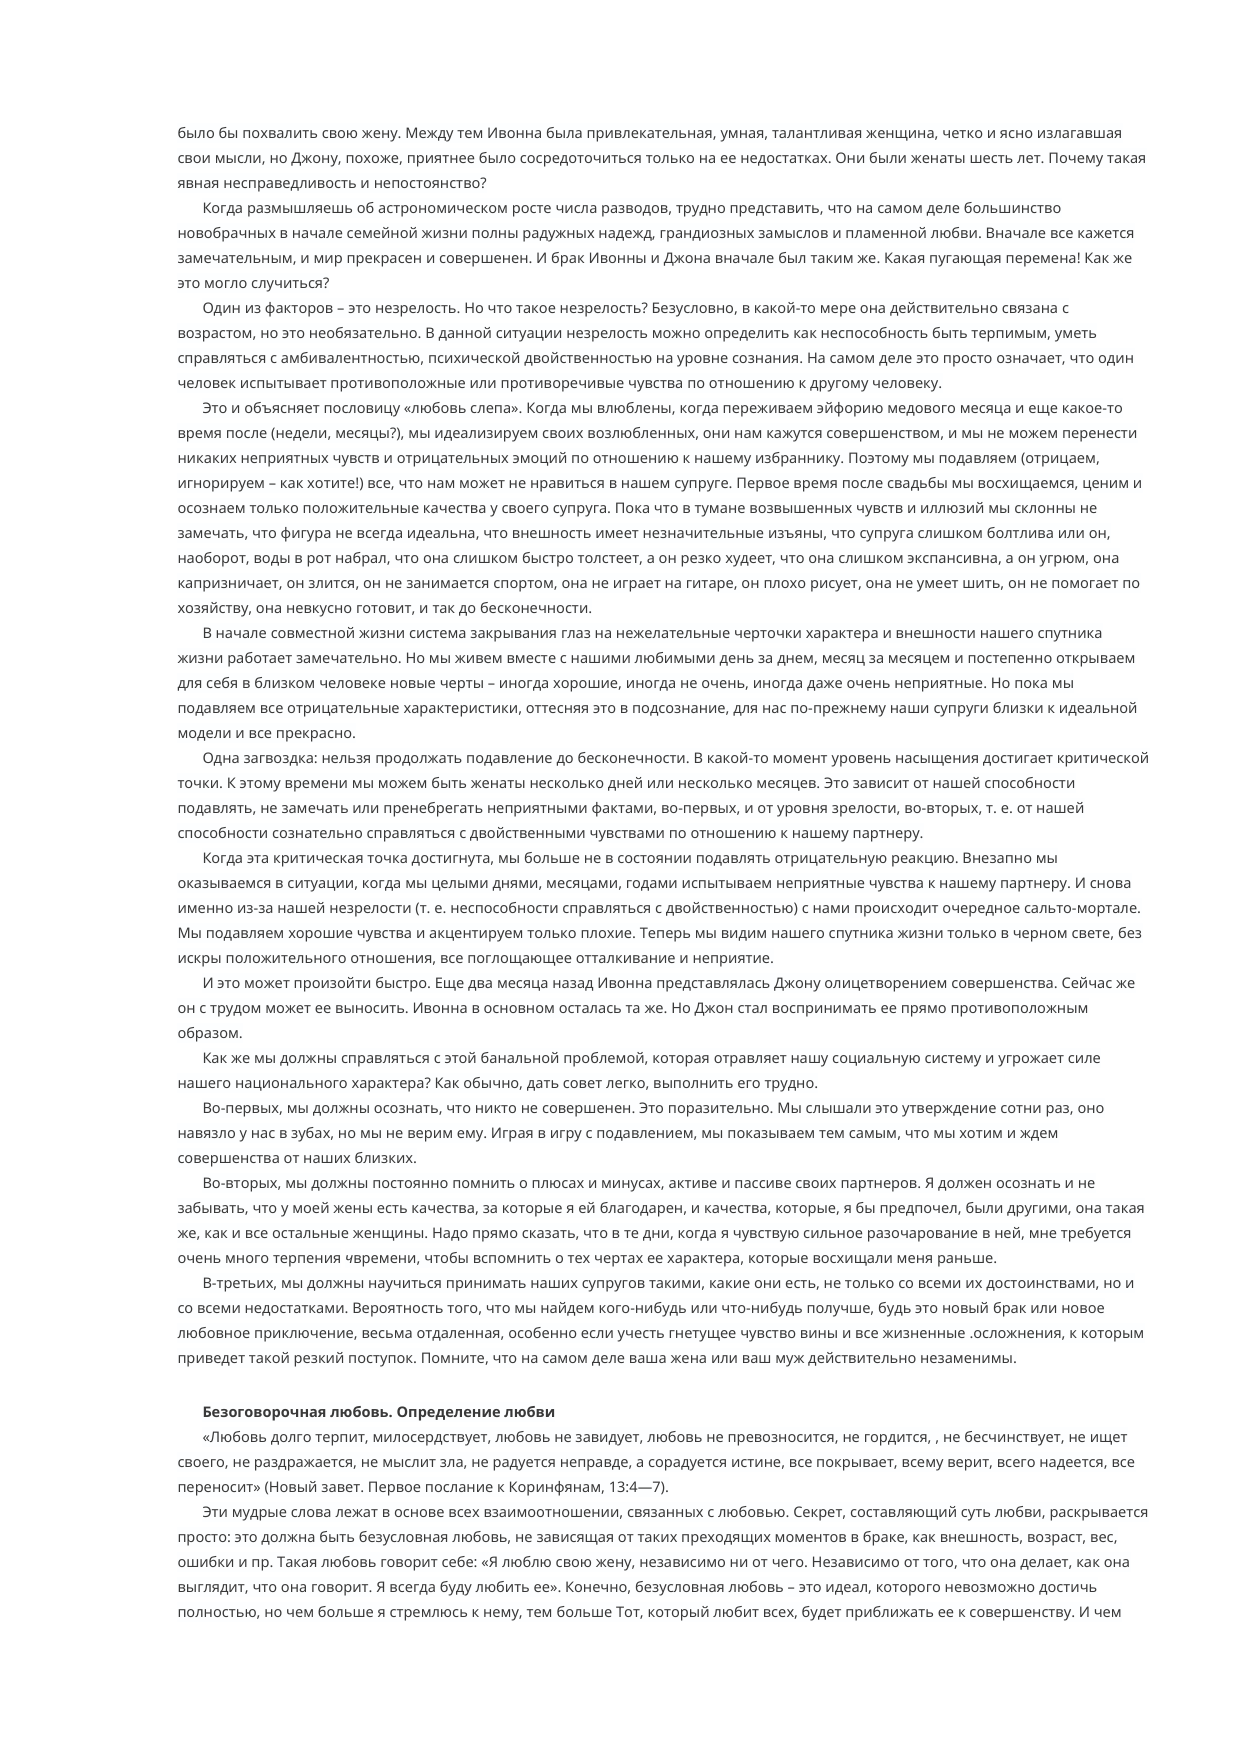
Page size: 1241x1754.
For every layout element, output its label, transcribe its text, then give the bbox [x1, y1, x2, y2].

text Когда эта критическая точка достигнута, мы больше не в состоянии подавлять отрицательную реакцию. Внезапно мы оказываемся в ситуации, когда мы целыми днями, месяцами, годами испытываем неприятные чувства к нашему партнеру. И снова именно из-за нашей незрелости (т. е. неспособности справляться с двойственностью) с нами происходит очередное сальто-мортале. Мы подавляем хорошие чувства и акцентируем только плохие. Теперь мы видим нашего спутника жизни только в черном свете, без искры положительного отношения, все поглощающее отталкивание и неприятие. [177, 843, 1152, 968]
text Безоговорочная любовь. Определение любви [177, 1397, 1152, 1422]
text В-третьих, мы должны научиться принимать наших супругов такими, какие они есть, не только со всеми их достоинствами, но и со всеми недостатками. Вероятность того, что мы найдем кого-нибудь или что-нибудь получше, будь это новый брак или новое любовное приключение, весьма отдаленная, особенно если учесть гнетущее чувство вины и все жизненные .осложнения, к которым приведет такой резкий поступок. Помните, что на самом деле ваша жена или ваш муж действительно незаменимы. [177, 1268, 1152, 1368]
text Одна загвоздка: нельзя продолжать подавление до бесконечности. В какой-то момент уровень насыщения достигает критической точки. К этому времени мы можем быть женаты несколько дней или несколько месяцев. Это зависит от нашей способности подавлять, не замечать или пренебрегать неприятными фактами, во-первых, и от уровня зрелости, во-вторых, т. е. от нашей способности сознательно справляться с двойственными чувствами по отношению к нашему партнеру. [177, 743, 1152, 843]
text И это может произойти быстро. Еще два месяца назад Ивонна представлялась Джону олицетворением совершенства. Сейчас же он с трудом может ее выносить. Ивонна в основном осталась та же. Но Джон стал воспринимать ее прямо противоположным образом. [177, 968, 1152, 1043]
text Во-вторых, мы должны постоянно помнить о плюсах и минусах, активе и пассиве своих партнеров. Я должен осознать и не забывать, что у моей жены есть качества, за которые я ей благодарен, и качества, которые, я бы предпочел, были другими, она такая же, как и все остальные женщины. Надо прямо сказать, что в те дни, когда я чувствую сильное разочарование в ней, мне требуется очень много терпения чвремени, чтобы вспомнить о тех чертах ее характера, которые восхищали меня раньше. [177, 1168, 1152, 1268]
text Как же мы должны справляться с этой банальной проблемой, которая отравляет нашу социальную систему и угрожает силе нашего национального характера? Как обычно, дать совет легко, выполнить его трудно. [177, 1043, 1152, 1093]
text В начале совместной жизни система закрывания глаз на нежелательные черточки характера и внешности нашего спутника жизни работает замечательно. Но мы живем вместе с нашими любимыми день за днем, месяц за месяцем и постепенно открываем для себя в близком человеке новые черты – иногда хорошие, иногда не очень, иногда даже очень неприятные. Но пока мы подавляем все отрицательные характеристики, оттесняя это в подсознание, для нас по-прежнему наши супруги близки к идеальной модели и все прекрасно. [177, 618, 1152, 743]
text Один из факторов – это незрелость. Но что такое незрелость? Безусловно, в какой-то мере она действительно связана с возрастом, но это необязательно. В данной ситуации незрелость можно определить как неспособность быть терпимым, уметь справляться с амбивалентностью, психической двойственностью на уровне сознания. На самом деле это просто означает, что один человек испытывает противоположные или противоречивые чувства по отношению к другому человеку. [177, 293, 1152, 393]
text «Любовь долго терпит, милосердствует, любовь не завидует, любовь не превозносится, не гордится, , не бесчинствует, не ищет своего, не раздражается, не мыслит зла, не радуется неправде, а сорадуется истине, все покрывает, всему верит, всего надеется, все переносит» (Новый завет. Первое послание к Коринфянам, 13:4—7). [177, 1422, 1152, 1497]
text Это и объясняет пословицу «любовь слепа». Когда мы влюблены, когда переживаем эйфорию медового месяца и еще какое-то время после (недели, месяцы?), мы идеализируем своих возлюбленных, они нам кажутся совершенством, и мы не можем перенести никаких неприятных чувств и отрицательных эмоций по отношению к нашему избраннику. Поэтому мы подавляем (отрицаем, игнорируем – как хотите!) все, что нам может не нравиться в нашем супруге. Первое время после свадьбы мы восхищаемся, ценим и осознаем только положительные качества у своего супруга. Пока что в тумане возвышенных чувств и иллюзий мы склонны не замечать, что фигура не всегда идеальна, что внешность имеет незначительные изъяны, что супруга слишком болтлива или он, наоборот, воды в рот набрал, что она слишком быстро толстеет, а он резко худеет, что она слишком экспансивна, а он угрюм, она капризничает, он злится, он не занимается спортом, она не играет на гитаре, он плохо рисует, она не умеет шить, он не помогает по хозяйству, она невкусно готовит, и так до бесконечности. [177, 393, 1152, 618]
text Во-первых, мы должны осознать, что никто не совершенен. Это поразительно. Мы слышали это утверждение сотни раз, оно навязло у нас в зубах, но мы не верим ему. Играя в игру с подавлением, мы показываем тем самым, что мы хотим и ждем совершенства от наших близких. [177, 1093, 1152, 1168]
text Когда размышляешь об астрономическом росте числа разводов, трудно представить, что на самом деле большинство новобрачных в начале семейной жизни полны радужных надежд, грандиозных замыслов и пламенной любви. Вначале все кажется замечательным, и мир прекрасен и совершенен. И брак Ивонны и Джона вначале был таким же. Какая пугающая перемена! Как же это могло случиться? [177, 193, 1152, 293]
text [177, 118, 1152, 193]
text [177, 1497, 1152, 1622]
